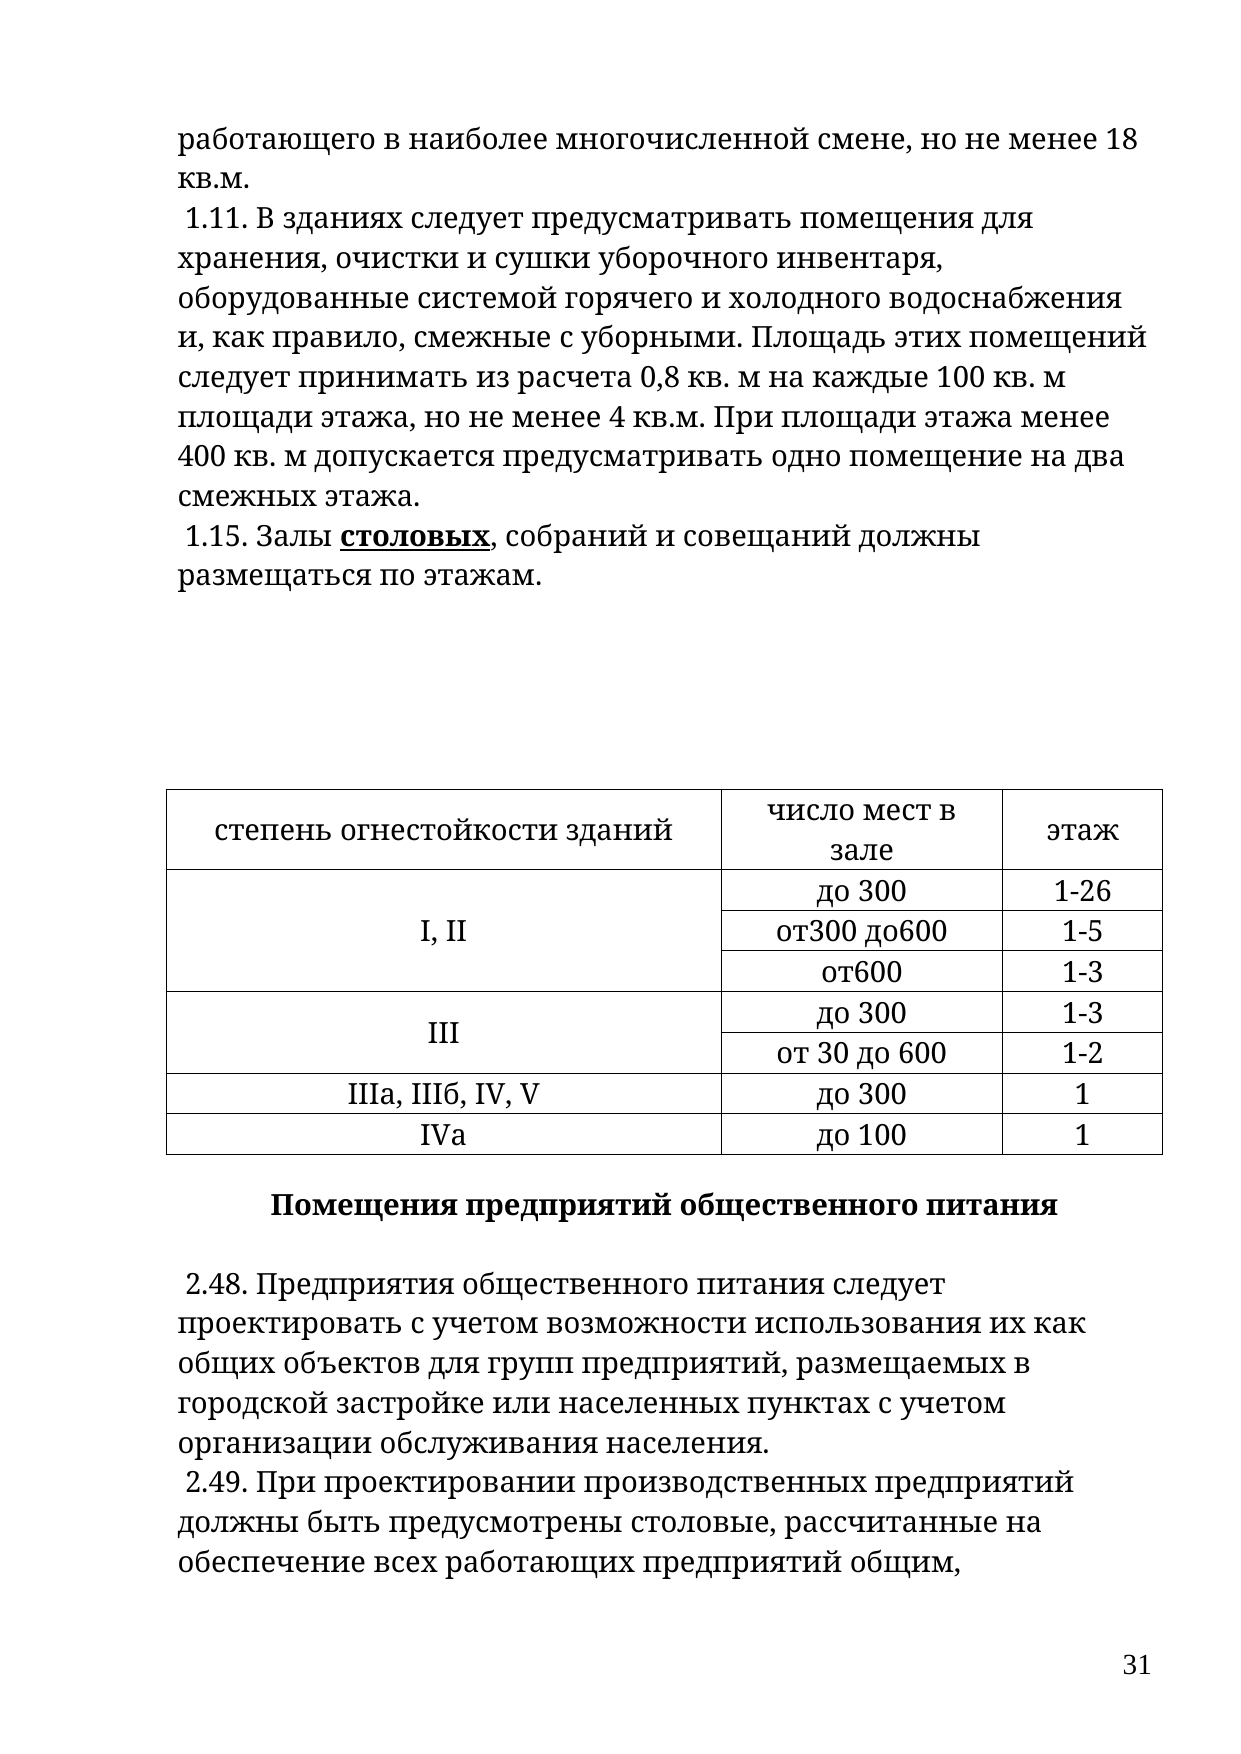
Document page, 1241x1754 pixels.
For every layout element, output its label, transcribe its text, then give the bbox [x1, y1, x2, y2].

table_header степень огнестойкости зданий [167, 790, 721, 869]
table_cell IVa [167, 1114, 721, 1154]
table_cell от 30 до 600 [722, 1033, 1002, 1072]
table_cell 1-5 [1003, 911, 1162, 950]
table_cell 1-3 [1003, 951, 1162, 991]
text 1.15. Залы столовых, собраний и совещаний должны размещаться по этажам. [177, 515, 1152, 594]
table_cell до 100 [722, 1114, 1002, 1154]
table_cell 1-2 [1003, 1033, 1162, 1072]
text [177, 1462, 1152, 1581]
table_header число мест в зале [722, 790, 1002, 869]
table_cell от300 до600 [722, 911, 1002, 950]
table_cell 1-26 [1003, 870, 1162, 909]
text 2.48. Предприятия общественного питания следует проектировать с учетом возможности использования их как общих объектов для групп предприятий, размещаемых в городской застройке или населенных пунктах с учетом организации обслуживания населения. [177, 1263, 1152, 1462]
text Помещения предприятий общественного питания [177, 1184, 1152, 1223]
text 1.11. В зданиях следует предусматривать помещения для хранения, очистки и сушки уборочного инвентаря, оборудованные системой горячего и холодного водоснабжения и, как правило, смежные с уборными. Площадь этих помещений следует принимать из расчета на каждые площади этажа, но не менее 4 кв.м. При площади этажа менее допускается предусматривать одно помещение на два смежных этажа. [177, 197, 1152, 515]
table_cell III [167, 992, 721, 1072]
table_cell IIIa, IIIб, IV, V [167, 1074, 721, 1113]
table_cell 1 [1003, 1114, 1162, 1154]
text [177, 118, 1152, 197]
table_header этаж [1003, 790, 1162, 869]
table_cell 1 [1003, 1074, 1162, 1113]
table_cell до 300 [722, 992, 1002, 1032]
table_cell I, II [167, 870, 721, 991]
table_cell 1-3 [1003, 992, 1162, 1032]
table_cell до 300 [722, 870, 1002, 909]
table_cell от600 [722, 951, 1002, 991]
table_cell до 300 [722, 1074, 1002, 1113]
